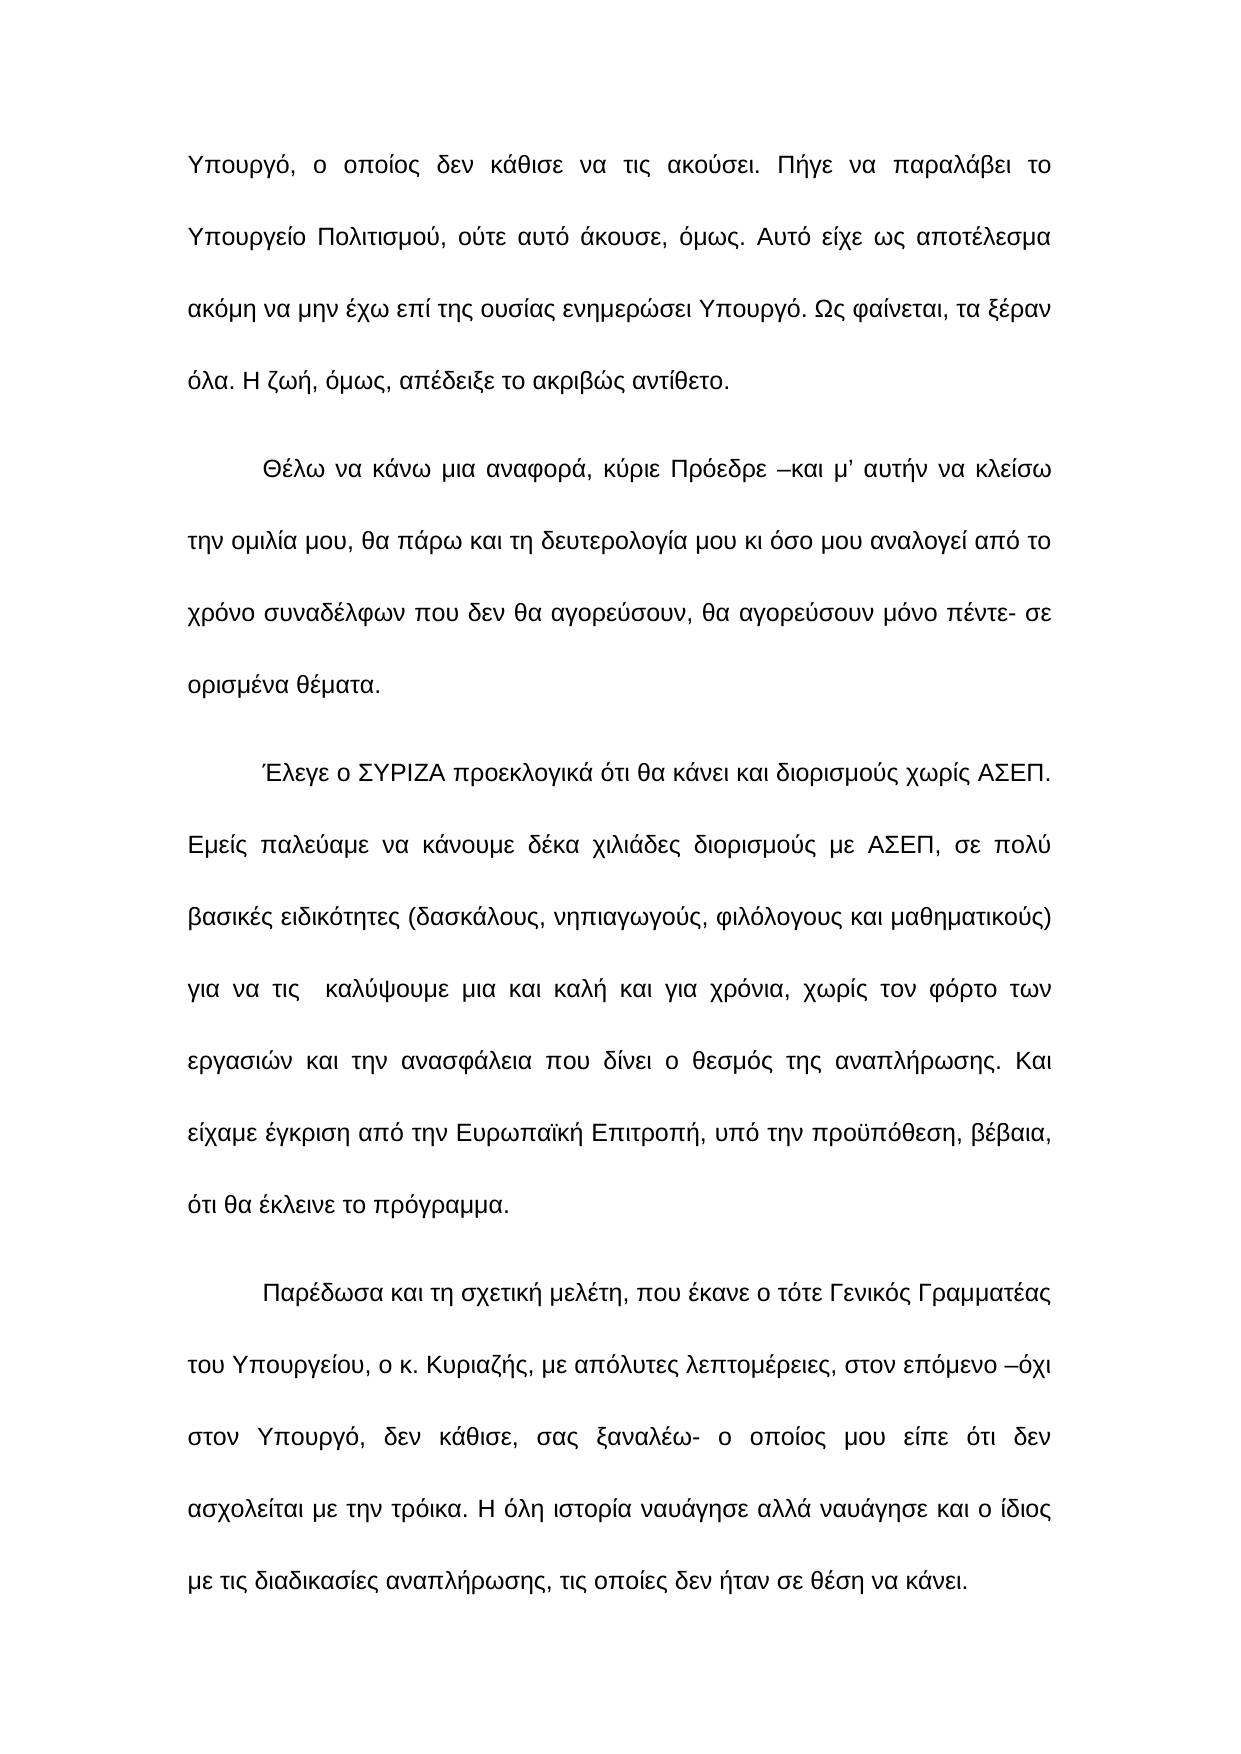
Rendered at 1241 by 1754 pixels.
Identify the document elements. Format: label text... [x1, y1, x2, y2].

text Παρέδωσα και τη σχετική μελέτη, που έκανε ο τότε Γενικός Γραμματέας του Υπουργείου, ο κ. Κυριαζής, με απόλυτες λεπτομέρειες, στον επόμενο –όχι στον Υπουργό, δεν κάθισε, σας ξαναλέω- ο οποίος μου είπε ότι δεν ασχολείται με την τρόικα. Η όλη ιστορία ναυάγησε αλλά ναυάγησε και ο ίδιος με τις διαδικασίες αναπλήρωσης, τις οποίες δεν ήταν σε θέση να κάνει. [187, 1278, 1053, 1594]
text Θέλω να κάνω μια αναφορά, κύριε Πρόεδρε –και μ’ αυτήν να κλείσω την ομιλία μου, θα πάρω και τη δευτερολογία μου κι όσο μου αναλογεί από το χρόνο συναδέλφων που δεν θα αγορεύσουν, θα αγορεύσουν μόνο πέντε- σε ορισμένα θέματα. [187, 454, 1053, 698]
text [187, 150, 1053, 394]
text Έλεγε ο ΣΥΡΙΖΑ προεκλογικά ότι θα κάνει και διορισμούς χωρίς ΑΣΕΠ. Εμείς παλεύαμε να κάνουμε δέκα χιλιάδες διορισμούς με ΑΣΕΠ, σε πολύ βασικές ειδικότητες (δασκάλους, νηπιαγωγούς, φιλόλογους και μαθηματικούς) για να τις καλύψουμε μια και καλή και για χρόνια, χωρίς τον φόρτο των εργασιών και την ανασφάλεια που δίνει ο θεσμός της αναπλήρωσης. Και είχαμε έγκριση από την Ευρωπαϊκή Επιτροπή, υπό την προϋπόθεση, βέβαια, ότι θα έκλεινε το πρόγραμμα. [187, 758, 1053, 1218]
